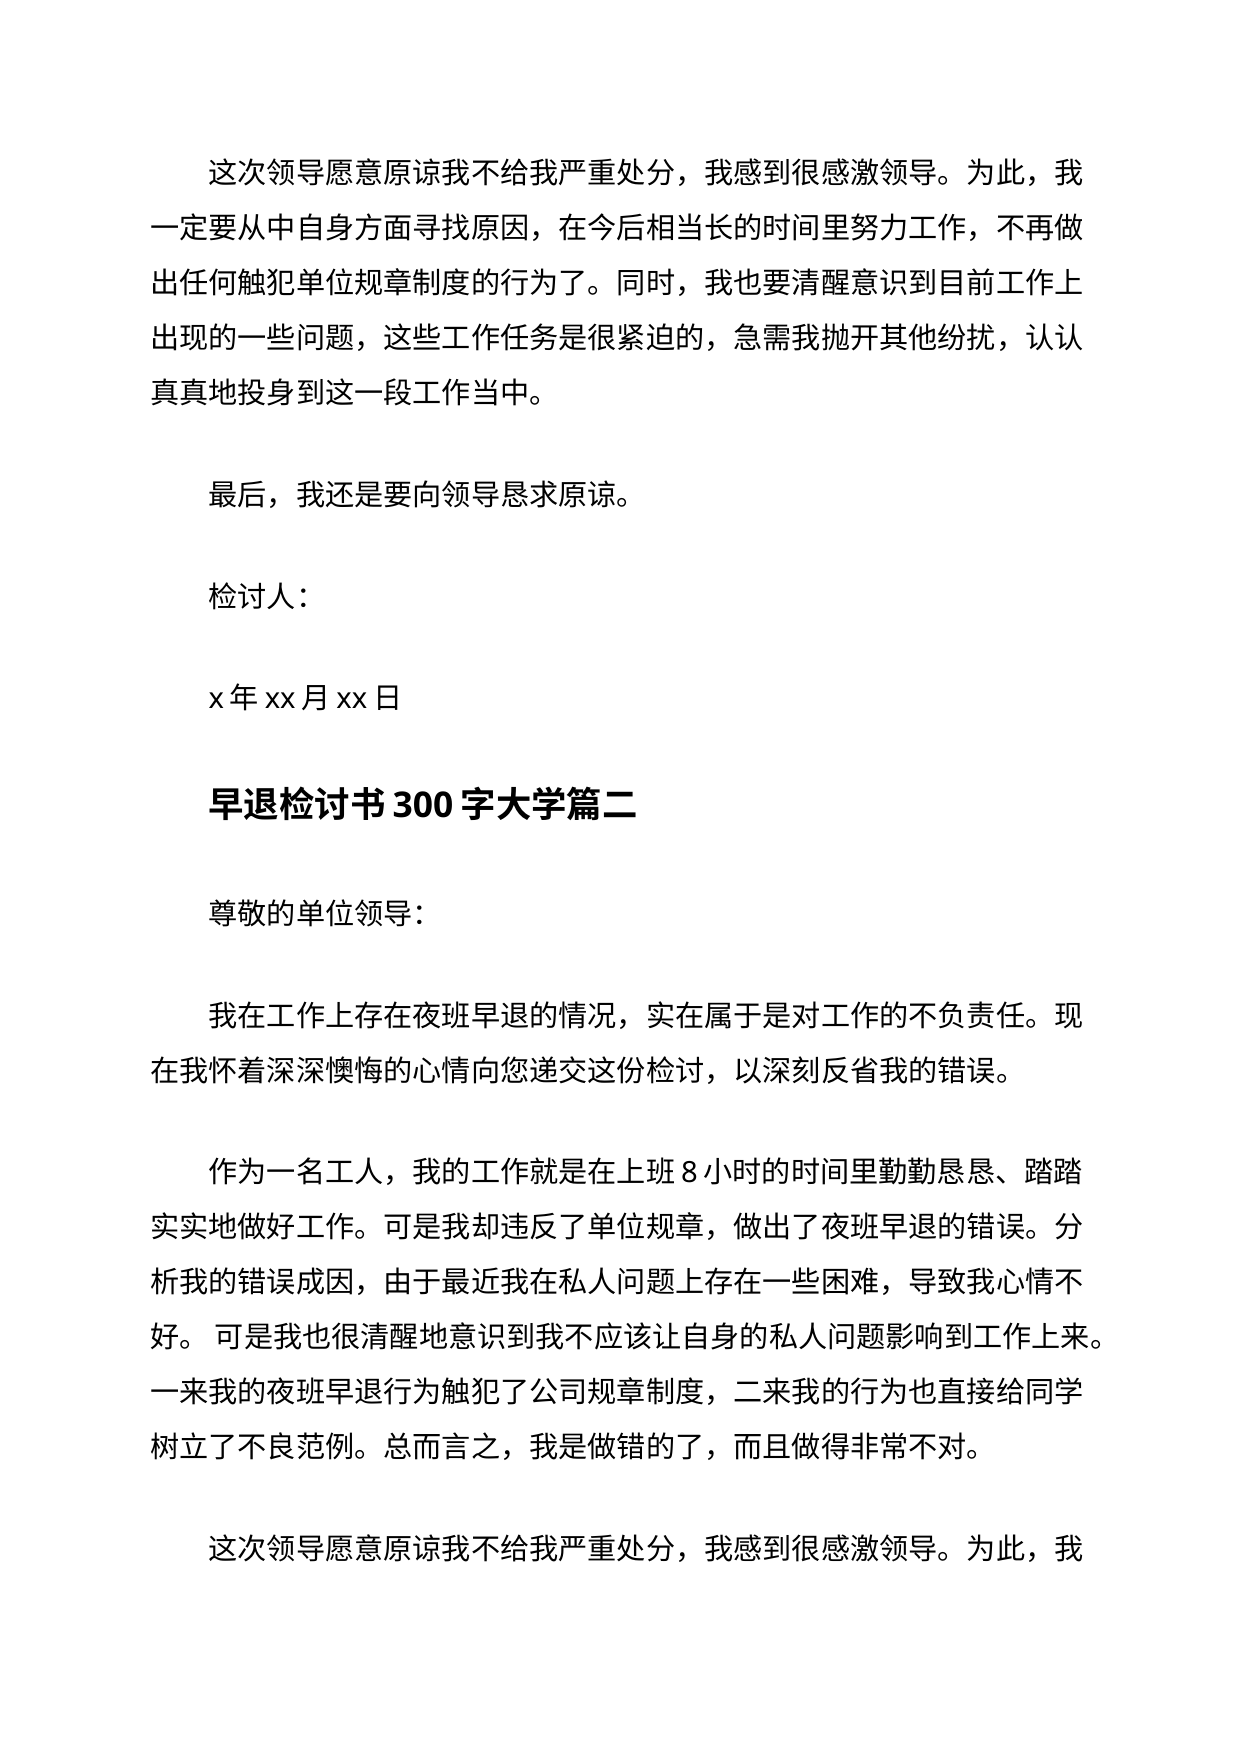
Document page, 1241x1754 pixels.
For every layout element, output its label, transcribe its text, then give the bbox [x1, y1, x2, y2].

text 早退检讨书300字大学篇二 [150, 777, 1090, 828]
text 作为一名工人，我的工作就是在上班8小时的时间里勤勤恳恳、踏踏实实地做好工作。可是我却违反了单位规章，做出了夜班早退的错误。分析我的错误成因，由于最近我在私人问题上存在一些困难，导致我心情不好。 可是我也很清醒地意识到我不应该让自身的私人问题影响到工作上来。一来我的夜班早退行为触犯了公司规章制度，二来我的行为也直接给同学树立了不良范例。总而言之，我是做错的了，而且做得非常不对。 [150, 1149, 1090, 1466]
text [150, 1525, 1090, 1567]
text 最后，我还是要向领导恳求原谅。 [150, 471, 1090, 514]
text 这次领导愿意原谅我不给我严重处分，我感到很感激领导。为此，我一定要从中自身方面寻找原因，在今后相当长的时间里努力工作，不再做出任何触犯单位规章制度的行为了。同时，我也要清醒意识到目前工作上出现的一些问题，这些工作任务是很紧迫的，急需我抛开其他纷扰，认认真真地投身到这一段工作当中。 [150, 150, 1090, 412]
text 我在工作上存在夜班早退的情况，实在属于是对工作的不负责任。现在我怀着深深懊悔的心情向您递交这份检讨，以深刻反省我的错误。 [150, 992, 1090, 1089]
text 尊敬的单位领导： [150, 890, 1090, 933]
text x年xx月xx日 [150, 675, 1090, 717]
text 检讨人： [150, 573, 1090, 615]
